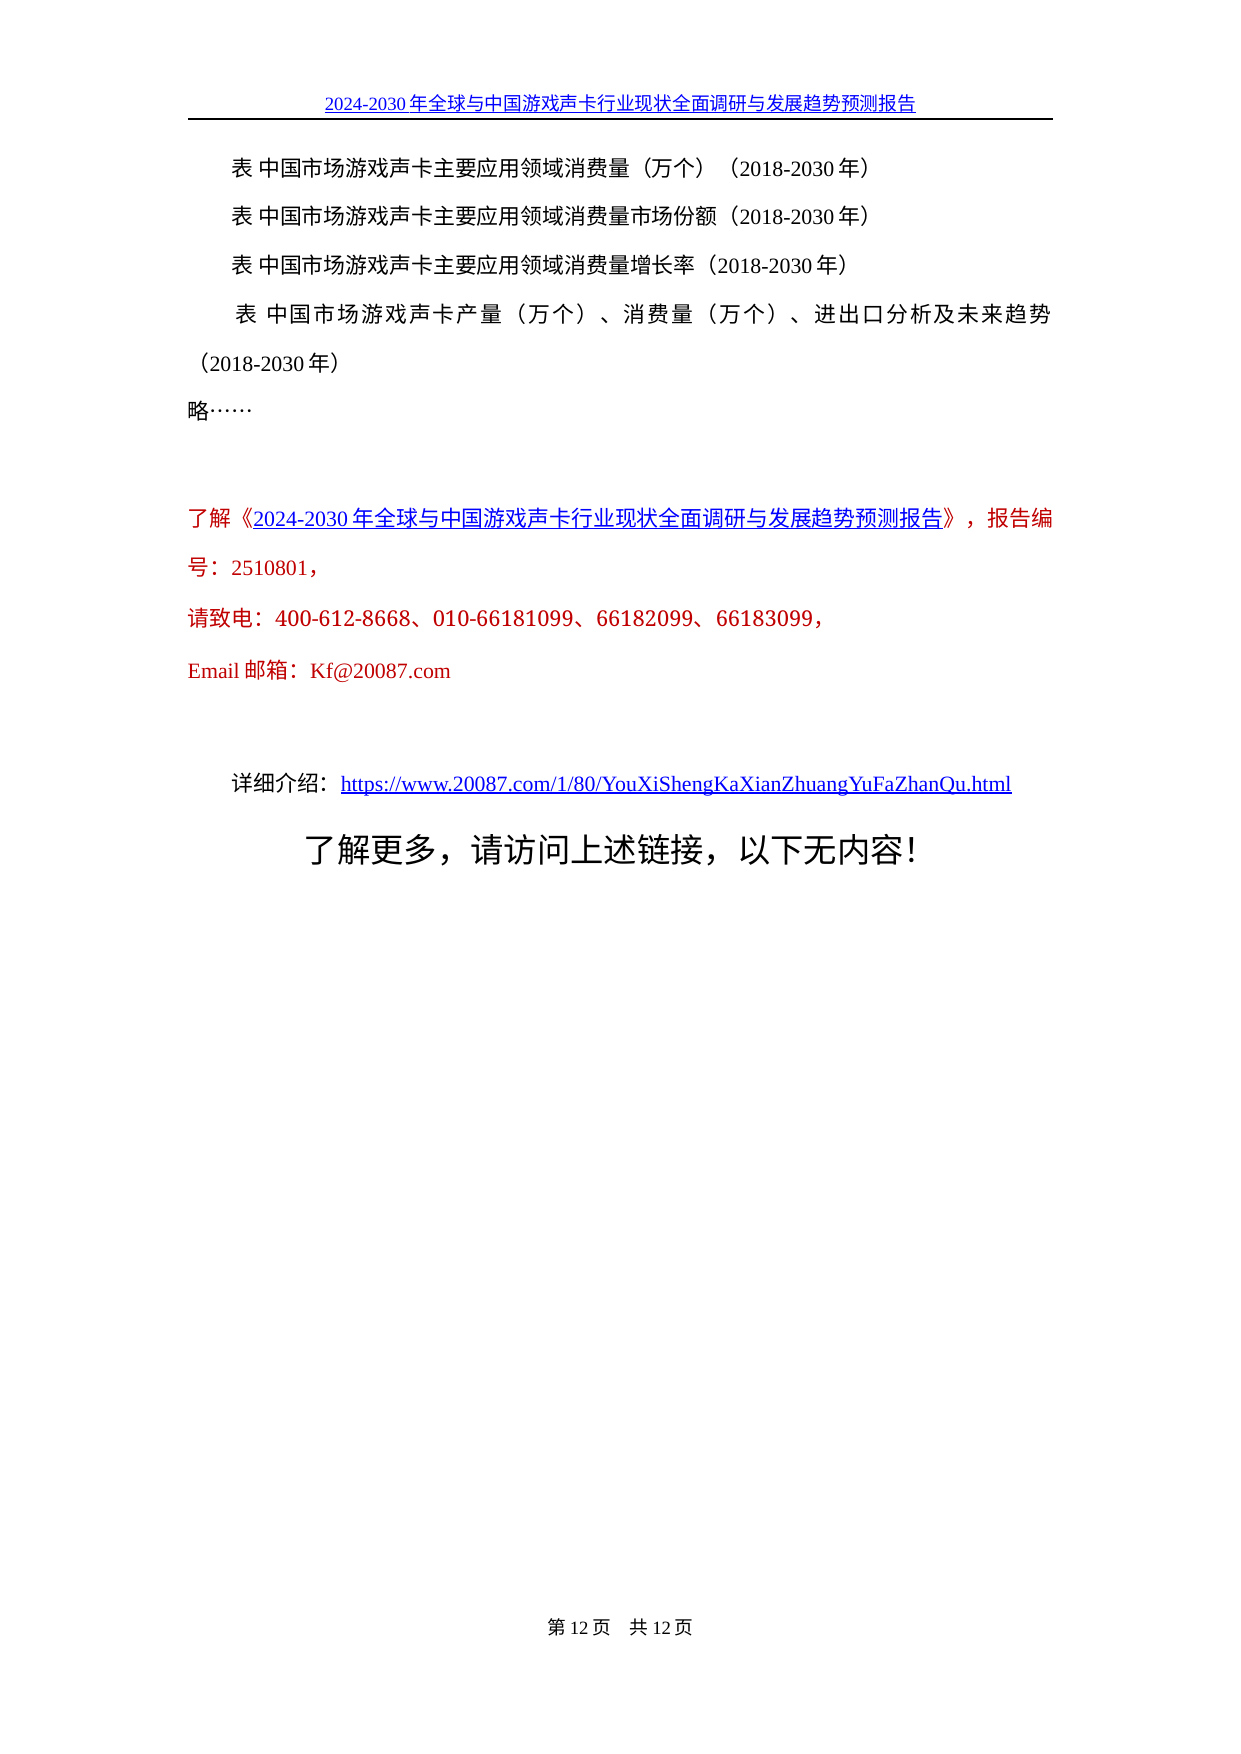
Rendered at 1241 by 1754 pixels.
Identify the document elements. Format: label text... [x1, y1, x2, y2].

text 详细介绍：https://www.20087.com/1/80/YouXiShengKaXianZhuangYuFaZhanQu.html [187, 765, 1053, 798]
text 了解《2024-2030年全球与中国游戏声卡行业现状全面调研与发展趋势预测报告》，报告编号：2510801， [187, 500, 1053, 582]
title 了解更多，请访问上述链接，以下无内容！ [187, 815, 1053, 880]
text Email邮箱：Kf@20087.com [187, 652, 1053, 685]
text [187, 150, 1053, 426]
text 请致电：400-612-8668、010-66181099、66182099、66183099， [187, 601, 1053, 633]
